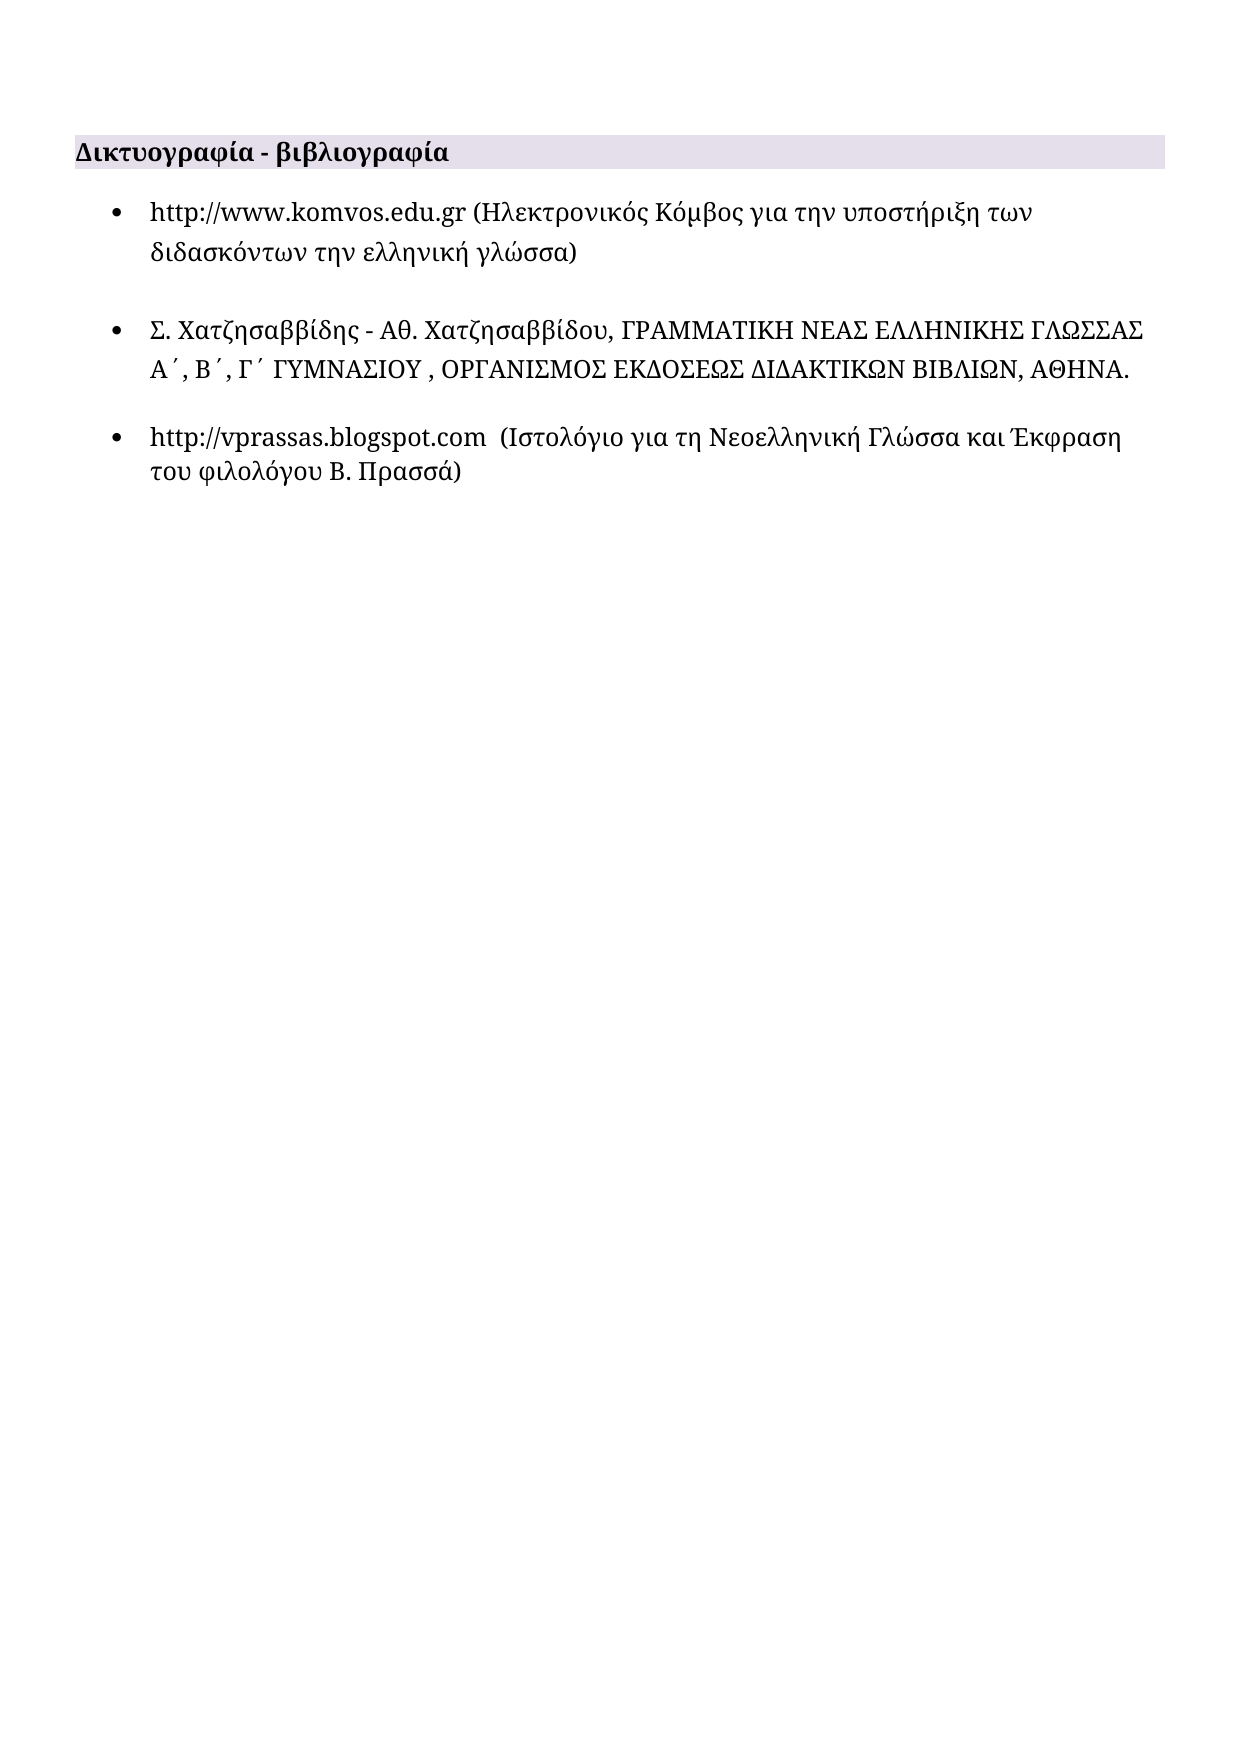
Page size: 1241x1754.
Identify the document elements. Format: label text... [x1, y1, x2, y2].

subtitle http://vprassas.blogspot.com (Ιστολόγιο για τη Νεοελληνική Γλώσσα και Έκφραση του φιλολόγου Β. Πρασσά) [112, 420, 1165, 488]
list Σ. Χατζησαββίδης - Αθ. Χατζησαββίδου, ΓΡΑΜΜΑΤΙΚΗ ΝΕΑΣ ΕΛΛΗΝΙΚΗΣ ΓΛΩΣΣΑΣ Α΄, Β΄, Γ΄ ΓΥΜΝΑΣΙΟΥ , ΟΡΓΑΝΙΣΜΟΣ ΕΚΔΟΣΕΩΣ ΔΙΔΑΚΤΙΚΩΝ ΒΙΒΛΙΩΝ, ΑΘΗΝΑ. [112, 312, 1165, 386]
text Δικτυογραφία - βιβλιογραφία [75, 135, 1165, 169]
list http://www.komvos.edu.gr (Ηλεκτρονικός Κόμβος για την υποστήριξη των διδασκόντων την ελληνική γλώσσα) [112, 195, 1165, 268]
